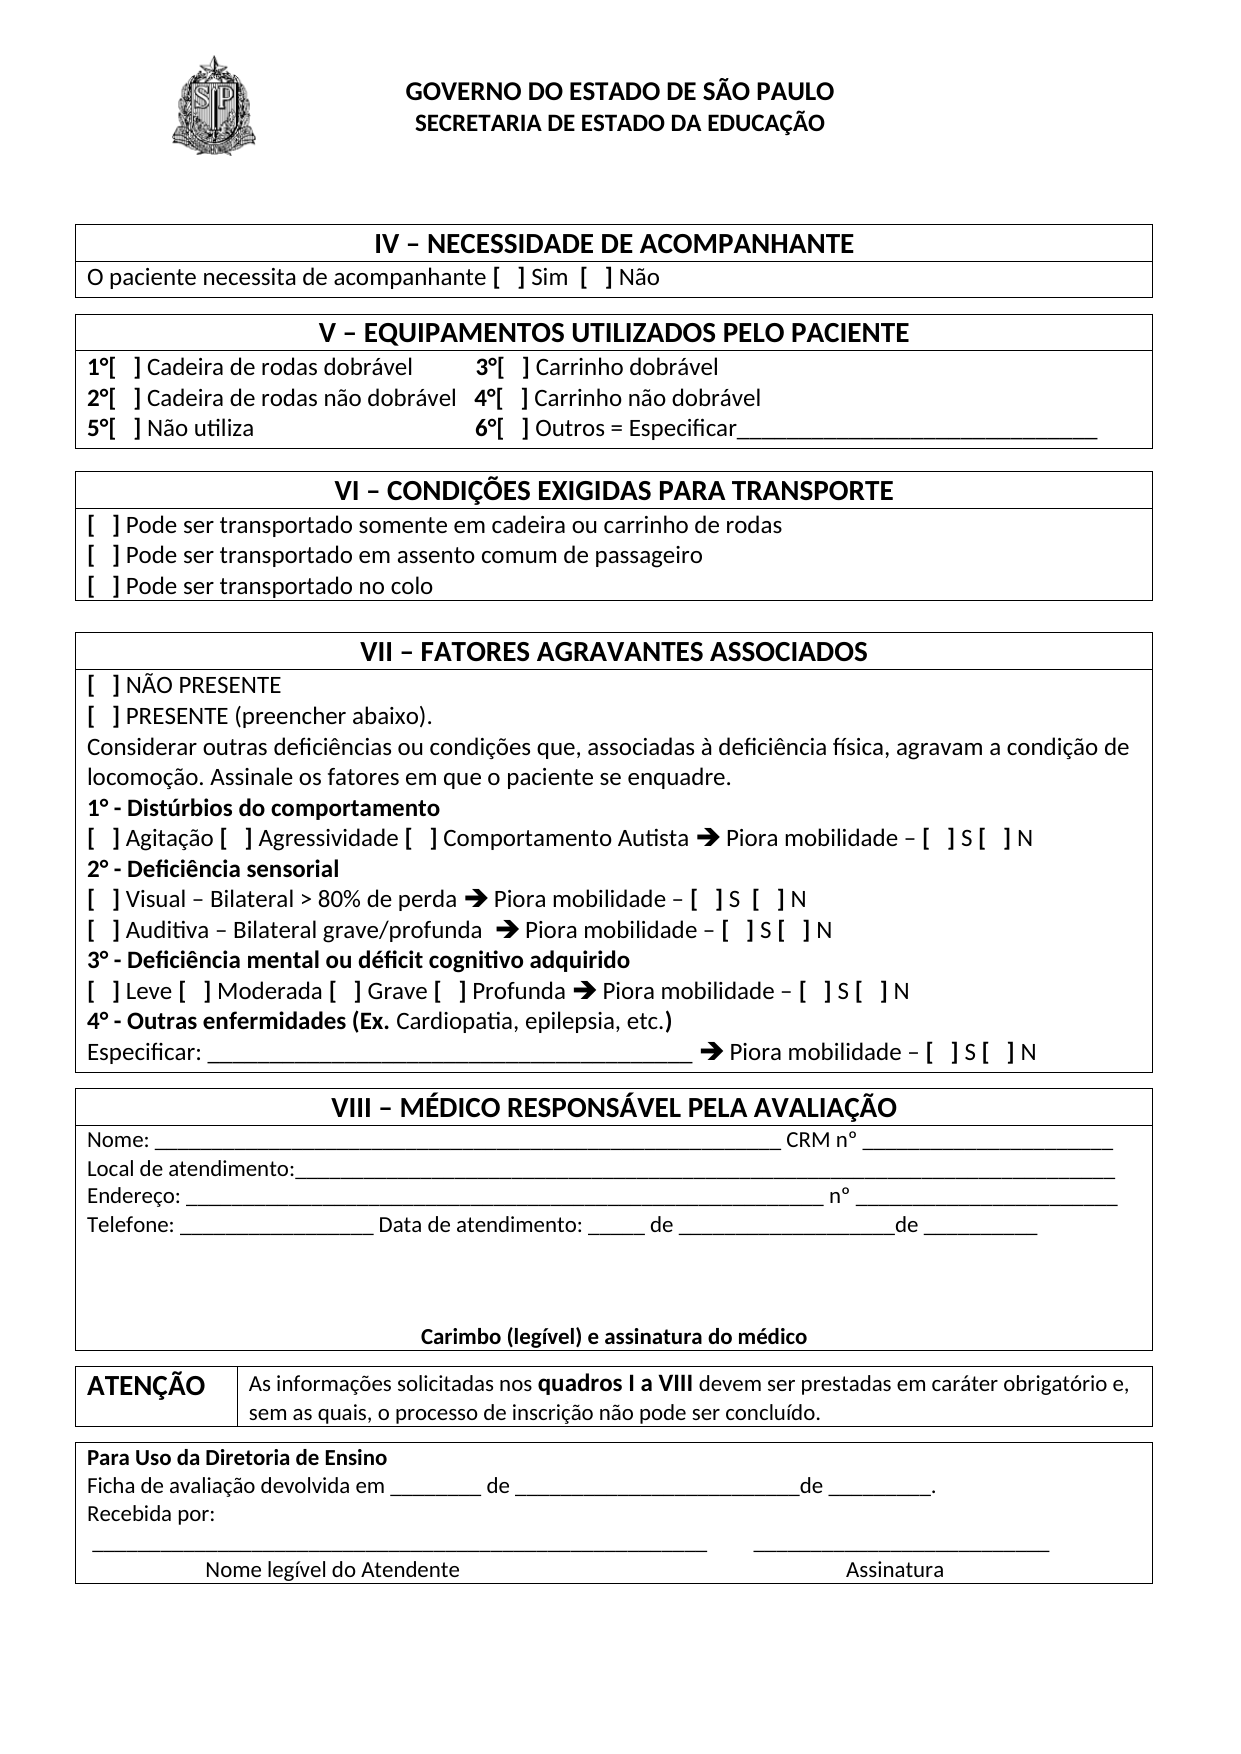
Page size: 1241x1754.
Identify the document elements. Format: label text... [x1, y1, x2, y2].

table_header VI – CONDIÇÕES EXIGIDAS PARA TRANSPORTE [76, 472, 1152, 508]
table_header As informações solicitadas nos quadros I a VIII devem ser prestadas em caráter obrigatório e, sem as quais, o processo de inscrição não pode ser concluído. [238, 1367, 1152, 1426]
table_cell 1°[ ] Cadeira de rodas dobrável 3°[ ] Carrinho dobrável 2°[ ] Cadeira de rodas não dobrável 4°[ ] Carrinho não dobrável 5°[ ] Não utiliza 6°[ ] Outros = Especificar_____________________________ [76, 351, 1152, 448]
table_header V – EQUIPAMENTOS UTILIZADOS PELO PACIENTE [76, 315, 1152, 350]
table_cell [ ] NÃO PRESENTE [ ] PRESENTE (preencher abaixo). Considerar outras deficiências ou condições que, associadas à deficiência física, agravam a condição de locomoção. Assinale os fatores em que o paciente se enquadre. 1° - Distúrbios do comportamento [ ] Agitação [ ] Agressividade [ ] Comportamento Autista Piora mobilidade – [ ] S [ ] N 2° - Deficiência sensorial [ ] Visual – Bilateral > 80% de perda Piora mobilidade – [ ] S [ ] N [ ] Auditiva – Bilateral grave/profunda Piora mobilidade – [ ] S [ ] N 3° - Deficiência mental ou déficit cognitivo adquirido [ ] Leve [ ] Moderada [ ] Grave [ ] Profunda Piora mobilidade – [ ] S [ ] N 4° - Outras enfermidades (Ex. Cardiopatia, epilepsia, etc.) Especificar: _______________________________________ Piora mobilidade – [ ] S [ ] N [76, 670, 1152, 1072]
table_cell O paciente necessita de acompanhante [ ] Sim [ ] Não [76, 262, 1152, 297]
table_header VIII – MÉDICO RESPONSÁVEL PELA AVALIAÇÃO [76, 1089, 1152, 1124]
table_header Para Uso da Diretoria de Ensino Ficha de avaliação devolvida em ________ de _________________________de _________. Recebida por: ______________________________________________________ __________________________ Nome legível do Atendente Assinatura [76, 1443, 1152, 1583]
table_cell Nome: _______________________________________________________ CRM nº ______________________ Local de atendimento:________________________________________________________________________ Endereço: ________________________________________________________ nº _______________________ Telefone: _________________ Data de atendimento: _____ de ___________________de __________ Carimbo (legível) e assinatura do médico [76, 1126, 1152, 1350]
table_header ATENÇÃO [76, 1367, 237, 1426]
table_header IV – NECESSIDADE DE ACOMPANHANTE [76, 225, 1152, 261]
table_cell [ ] Pode ser transportado somente em cadeira ou carrinho de rodas [ ] Pode ser transportado em assento comum de passageiro [ ] Pode ser transportado no colo [76, 509, 1152, 600]
table_header VII – FATORES AGRAVANTES ASSOCIADOS [76, 633, 1152, 669]
